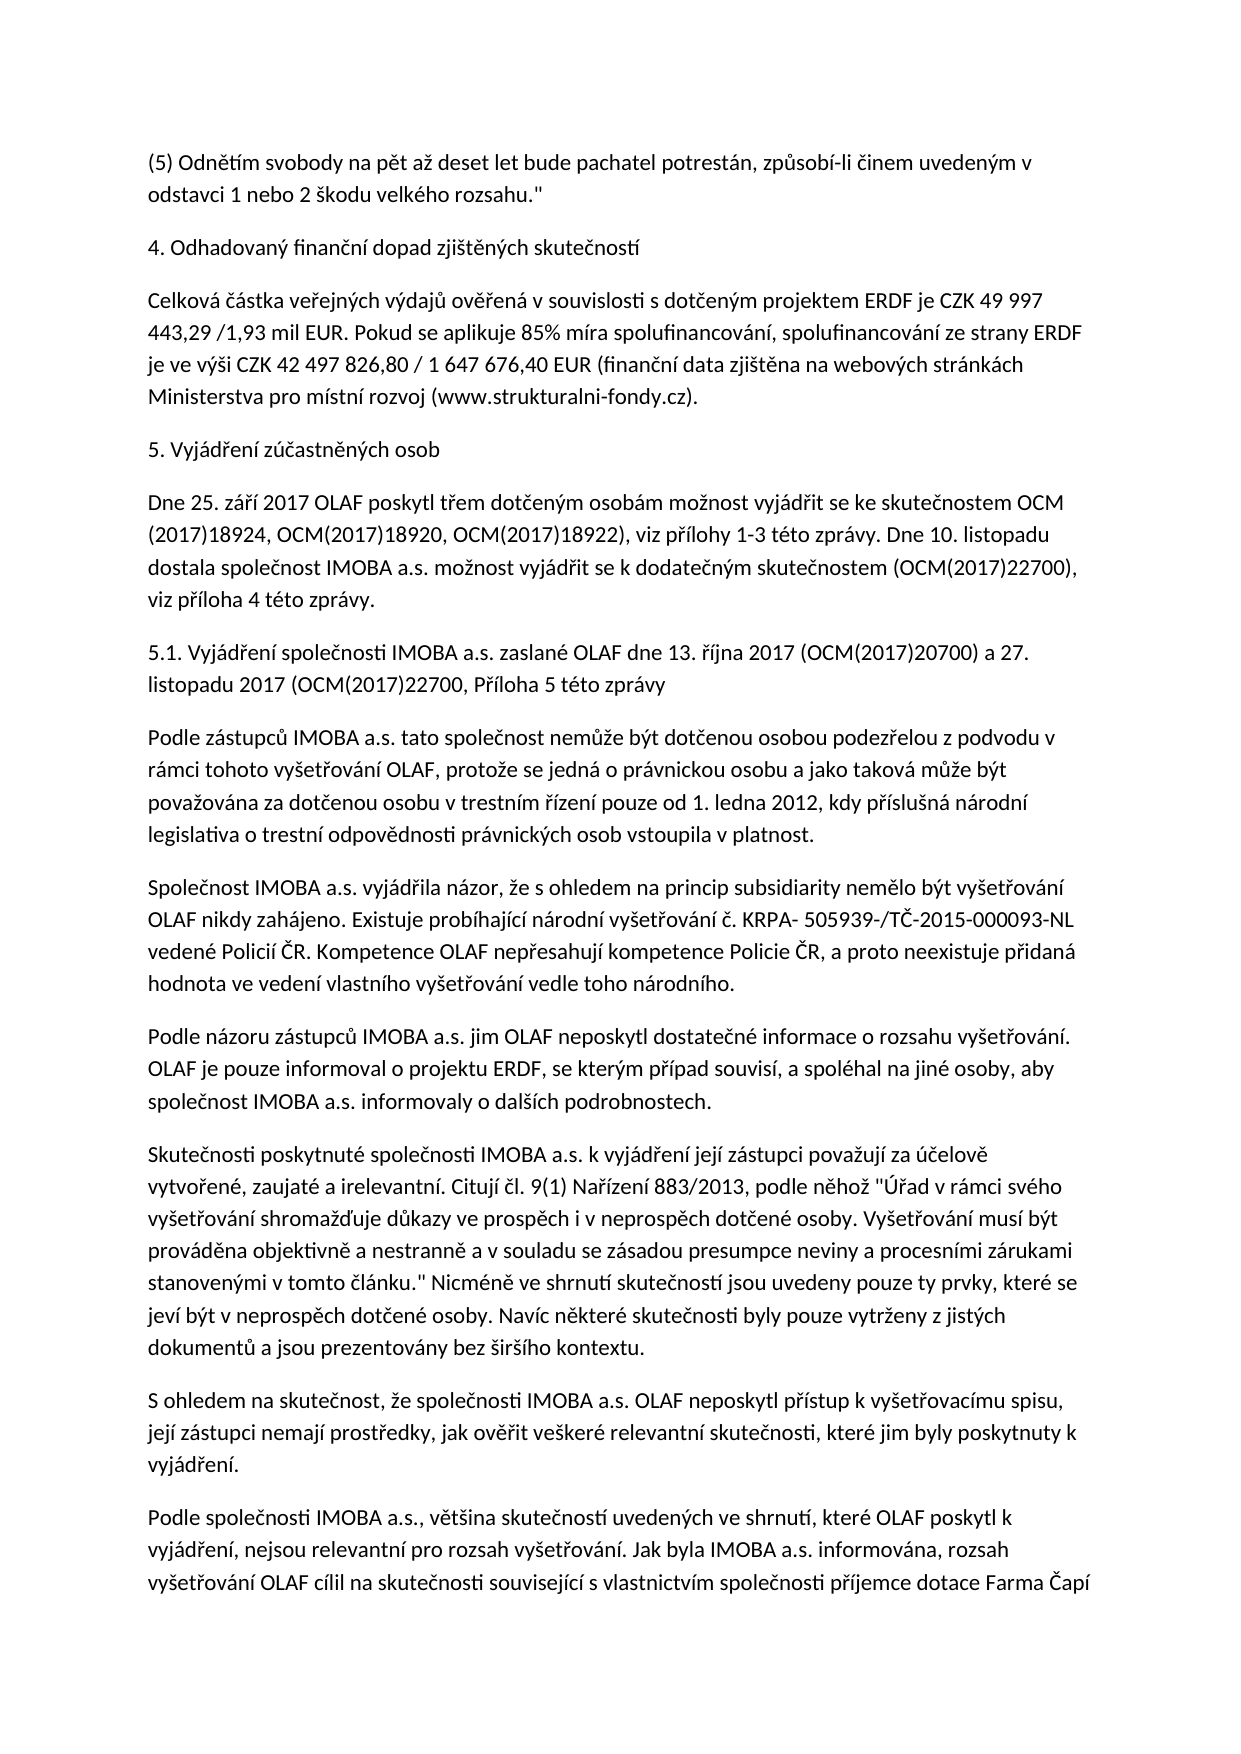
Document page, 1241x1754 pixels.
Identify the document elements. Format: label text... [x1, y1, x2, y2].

text 5. Vyjádření zúčastněných osob [148, 435, 1093, 463]
text Společnost IMOBA a.s. vyjádřila názor, že s ohledem na princip subsidiarity nemělo být vyšetřování OLAF nikdy zahájeno. Existuje probíhající národní vyšetřování č. KRPA- 505939-/TČ-2015-000093-NL vedené Policií ČR. Kompetence OLAF nepřesahují kompetence Policie ČR, a proto neexistuje přidaná hodnota ve vedení vlastního vyšetřování vedle toho národního. [148, 873, 1093, 997]
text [148, 1503, 1093, 1596]
text Podle názoru zástupců IMOBA a.s. jim OLAF neposkytl dostatečné informace o rozsahu vyšetřování. OLAF je pouze informoval o projektu ERDF, se kterým případ souvisí, a spoléhal na jiné osoby, aby společnost IMOBA a.s. informovaly o dalších podrobnostech. [148, 1022, 1093, 1115]
text 4. Odhadovaný finanční dopad zjištěných skutečností [148, 233, 1093, 261]
text Dne 25. září 2017 OLAF poskytl třem dotčeným osobám možnost vyjádřit se ke skutečnostem OCM (2017)18924, OCM(2017)18920, OCM(2017)18922), viz přílohy 1-3 této zprávy. Dne 10. listopadu dostala společnost IMOBA a.s. možnost vyjádřit se k dodatečným skutečnostem (OCM(2017)22700), viz příloha 4 této zprávy. [148, 488, 1093, 613]
text S ohledem na skutečnost, že společnosti IMOBA a.s. OLAF neposkytl přístup k vyšetřovacímu spisu, její zástupci nemají prostředky, jak ověřit veškeré relevantní skutečnosti, které jim byly poskytnuty k vyjádření. [148, 1386, 1093, 1478]
text Skutečnosti poskytnuté společnosti IMOBA a.s. k vyjádření její zástupci považují za účelově vytvořené, zaujaté a irelevantní. Citují čl. 9(1) Nařízení 883/2013, podle něhož "Úřad v rámci svého vyšetřování shromažďuje důkazy ve prospěch i v neprospěch dotčené osoby. Vyšetřování musí být prováděna objektivně a nestranně a v souladu se zásadou presumpce neviny a procesními zárukami stanovenými v tomto článku." Nicméně ve shrnutí skutečností jsou uvedeny pouze ty prvky, které se jeví být v neprospěch dotčené osoby. Navíc některé skutečnosti byly pouze vytrženy z jistých dokumentů a jsou prezentovány bez širšího kontextu. [148, 1140, 1093, 1361]
text 5.1. Vyjádření společnosti IMOBA a.s. zaslané OLAF dne 13. října 2017 (OCM(2017)20700) a 27. listopadu 2017 (OCM(2017)22700, Příloha 5 této zprávy [148, 638, 1093, 698]
text Podle zástupců IMOBA a.s. tato společnost nemůže být dotčenou osobou podezřelou z podvodu v rámci tohoto vyšetřování OLAF, protože se jedná o právnickou osobu a jako taková může být považována za dotčenou osobu v trestním řízení pouze od 1. ledna 2012, kdy příslušná národní legislativa o trestní odpovědnosti právnických osob vstoupila v platnost. [148, 723, 1093, 848]
text (5) Odnětím svobody na pět až deset let bude pachatel potrestán, způsobí-li činem uvedeným v odstavci 1 nebo 2 škodu velkého rozsahu." [148, 148, 1093, 208]
text Celková částka veřejných výdajů ověřená v souvislosti s dotčeným projektem ERDF je CZK 49 997 443,29 /1,93 mil EUR. Pokud se aplikuje 85% míra spolufinancování, spolufinancování ze strany ERDF je ve výši CZK 42 497 826,80 / 1 647 676,40 EUR (finanční data zjištěna na webových stránkách Ministerstva pro místní rozvoj (www.strukturalni-fondy.cz). [148, 286, 1093, 410]
